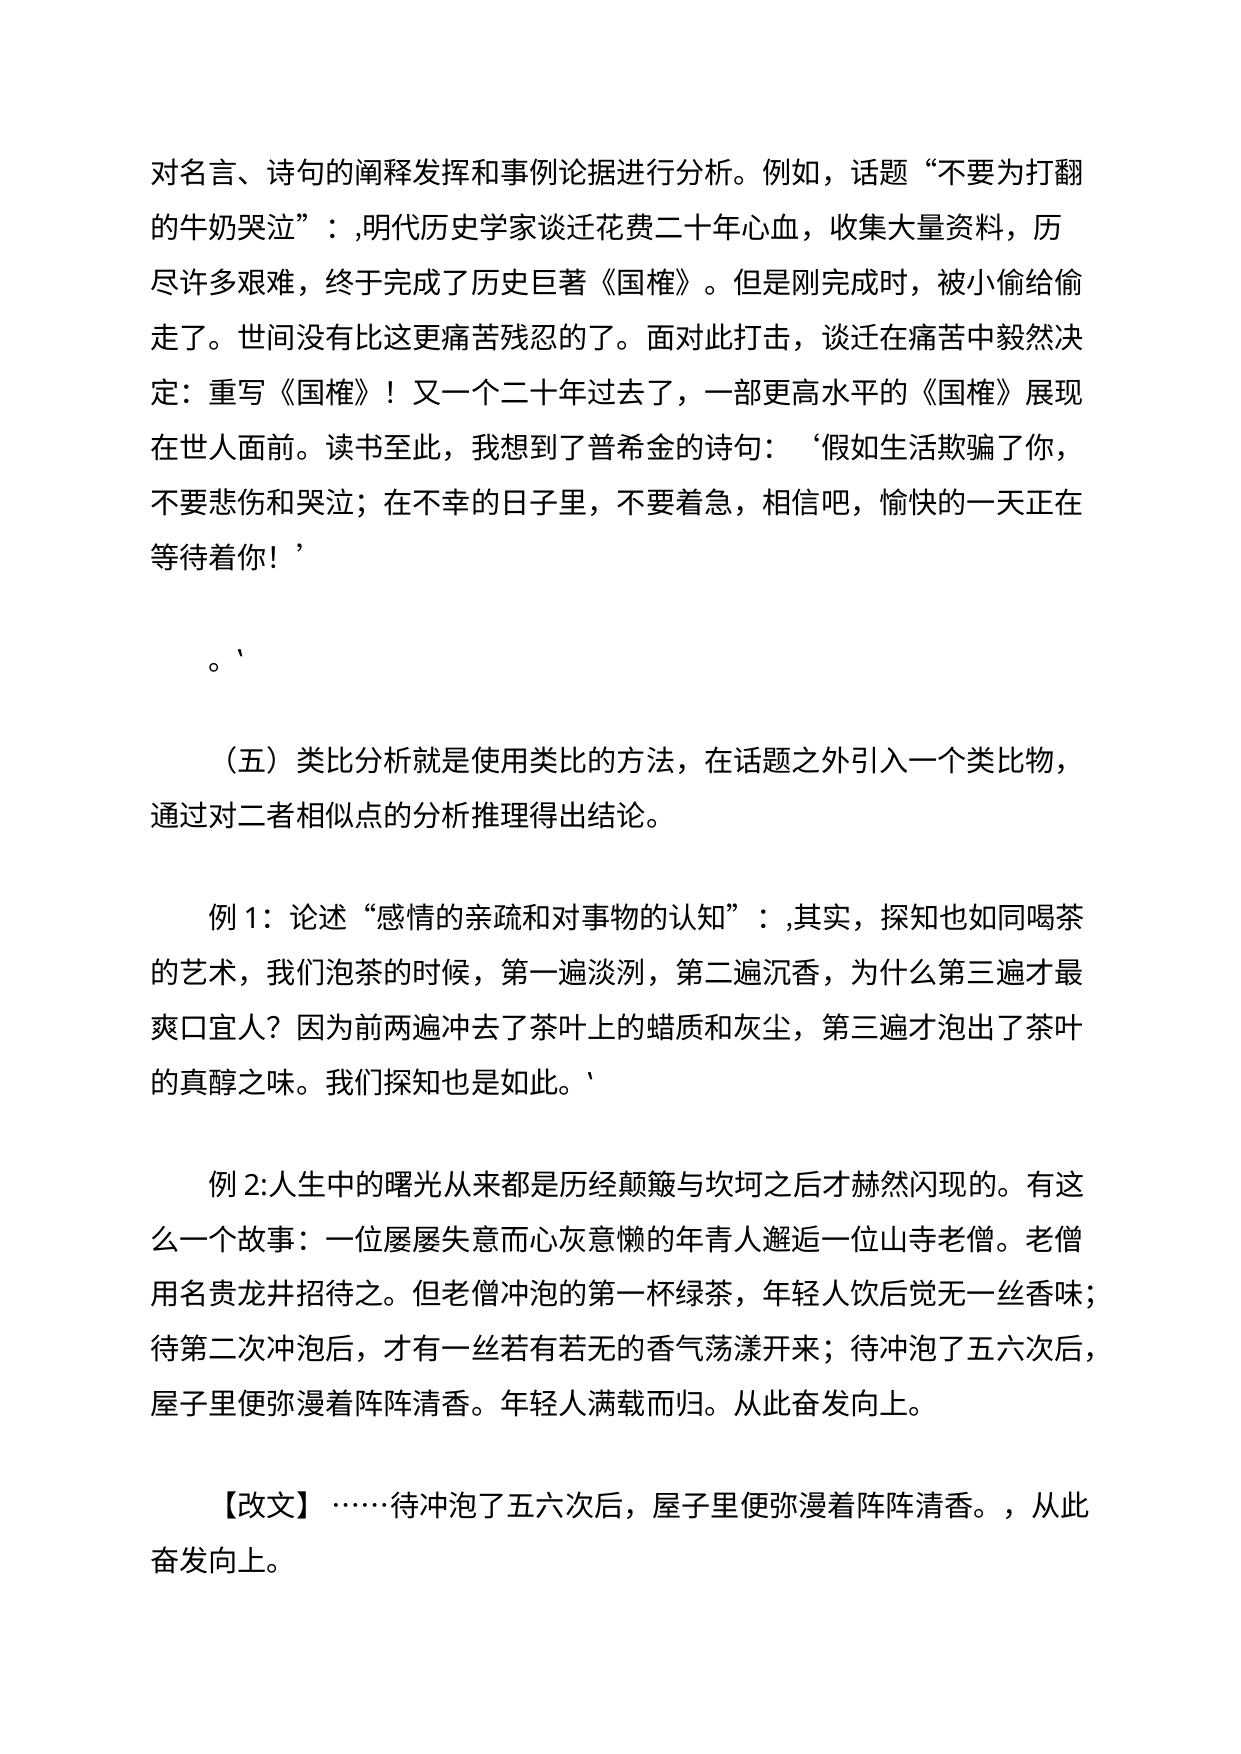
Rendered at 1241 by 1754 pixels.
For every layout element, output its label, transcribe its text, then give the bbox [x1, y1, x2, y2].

text （五）类比分析就是使用类比的方法，在话题之外引入一个类比物，通过对二者相似点的分析推理得出结论。 [150, 738, 1090, 835]
text 。‛ [150, 636, 1090, 678]
text 例1：论述“感情的亲疏和对事物的认知”：‚其实，探知也如同喝茶的艺术，我们泡茶的时候，第一遍淡洌，第二遍沉香，为什么第三遍才最爽口宜人？因为前两遍冲去了茶叶上的蜡质和灰尘，第三遍才泡出了茶叶的真醇之味。我们探知也是如此。‛ [150, 894, 1090, 1102]
text 例2:人生中的曙光从来都是历经颠簸与坎坷之后才赫然闪现的。有这么一个故事：一位屡屡失意而心灰意懒的年青人邂逅一位山寺老僧。老僧用名贵龙井招待之。但老僧冲泡的第一杯绿茶，年轻人饮后觉无一丝香味；待第二次冲泡后，才有一丝若有若无的香气荡漾开来；待冲泡了五六次后，屋子里便弥漫着阵阵清香。年轻人满载而归。从此奋发向上。 [150, 1161, 1090, 1423]
text 【改文】 ……待冲泡了五六次后，屋子里便弥漫着阵阵清香。，从此奋发向上。 [150, 1482, 1090, 1580]
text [150, 150, 1090, 577]
